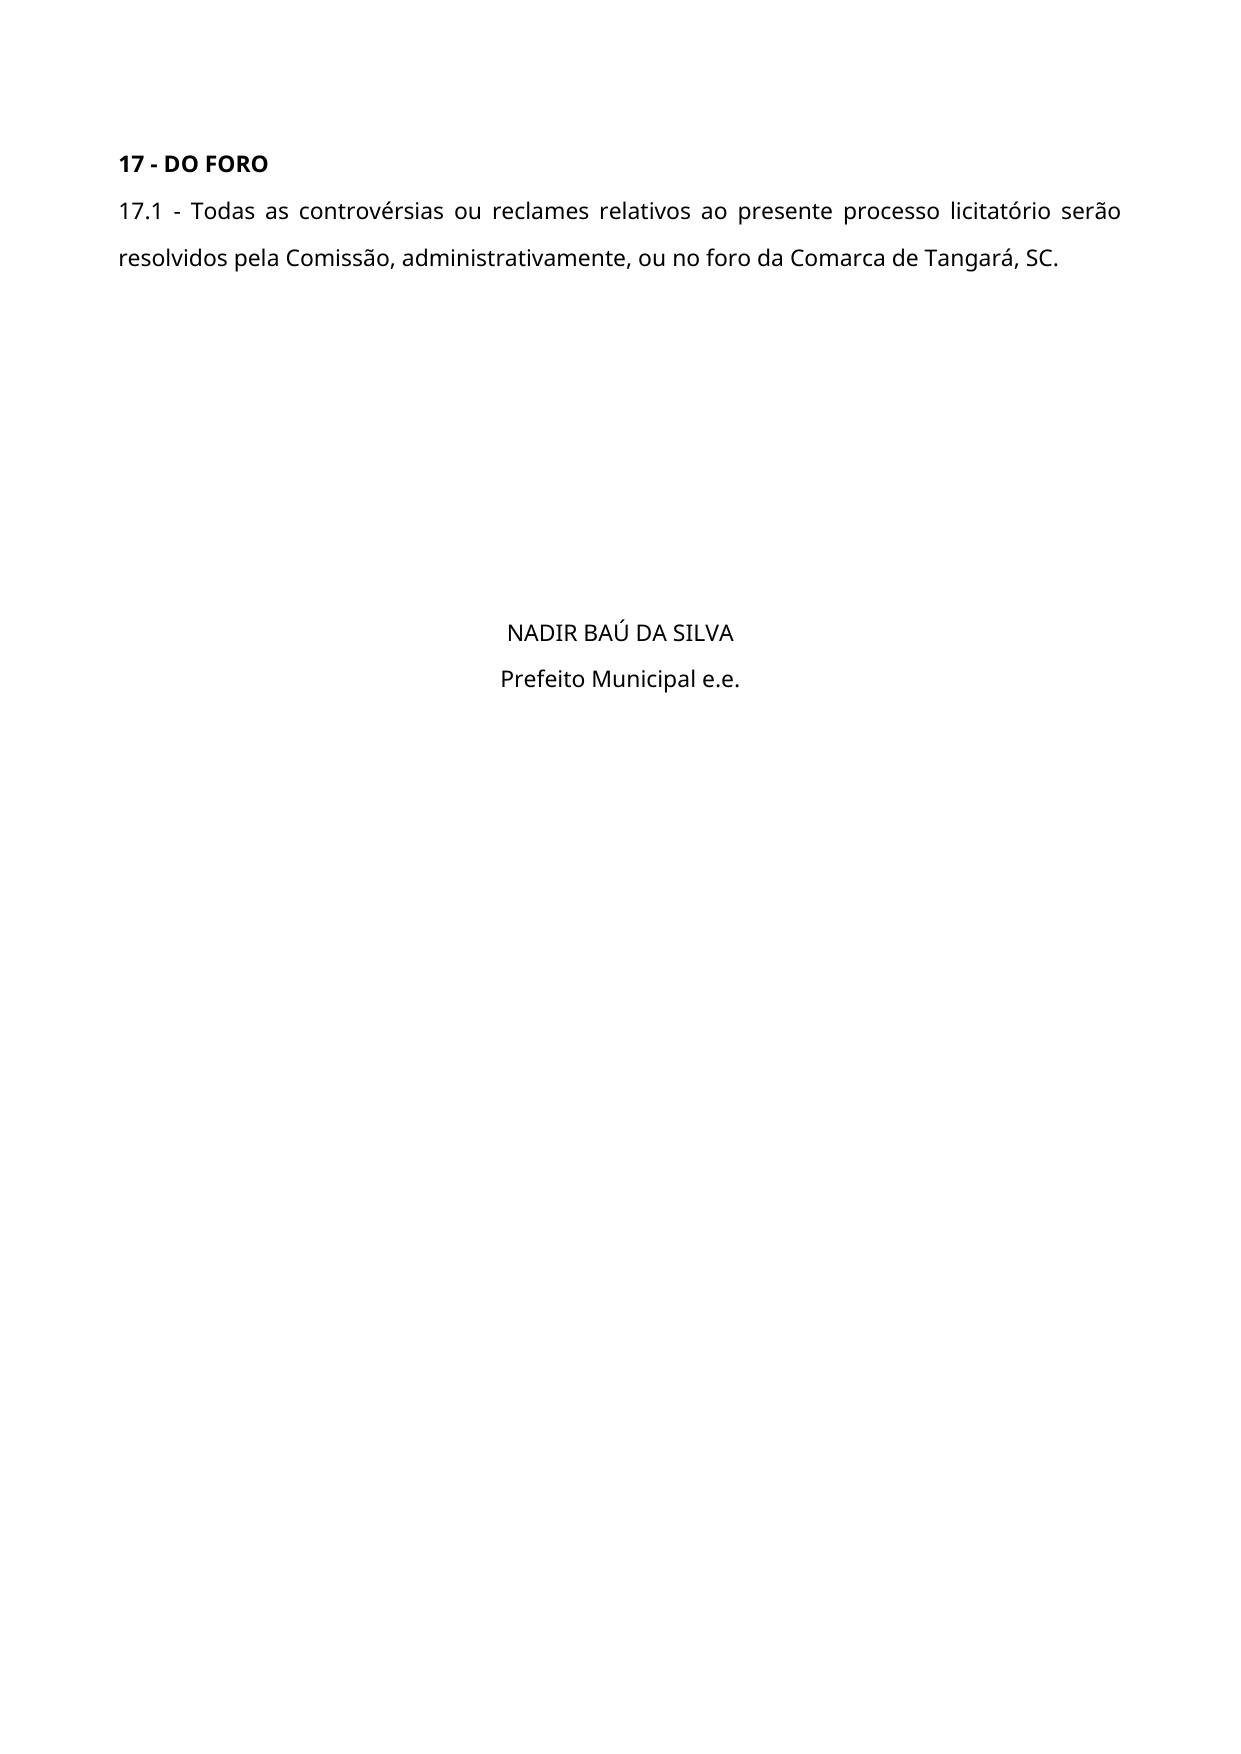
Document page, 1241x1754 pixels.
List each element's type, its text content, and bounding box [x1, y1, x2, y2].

text Prefeito Municipal e.e. [118, 663, 1122, 694]
text 17 - DO FORO [118, 148, 1122, 179]
text NADIR BAÚ DA SILVA [118, 616, 1122, 648]
text 17.1 - Todas as controvérsias ou reclames relativos ao presente processo licitatório serão resolvidos pela Comissão, administrativamente, ou no foro da Comarca de Tangará, SC. [118, 194, 1122, 273]
